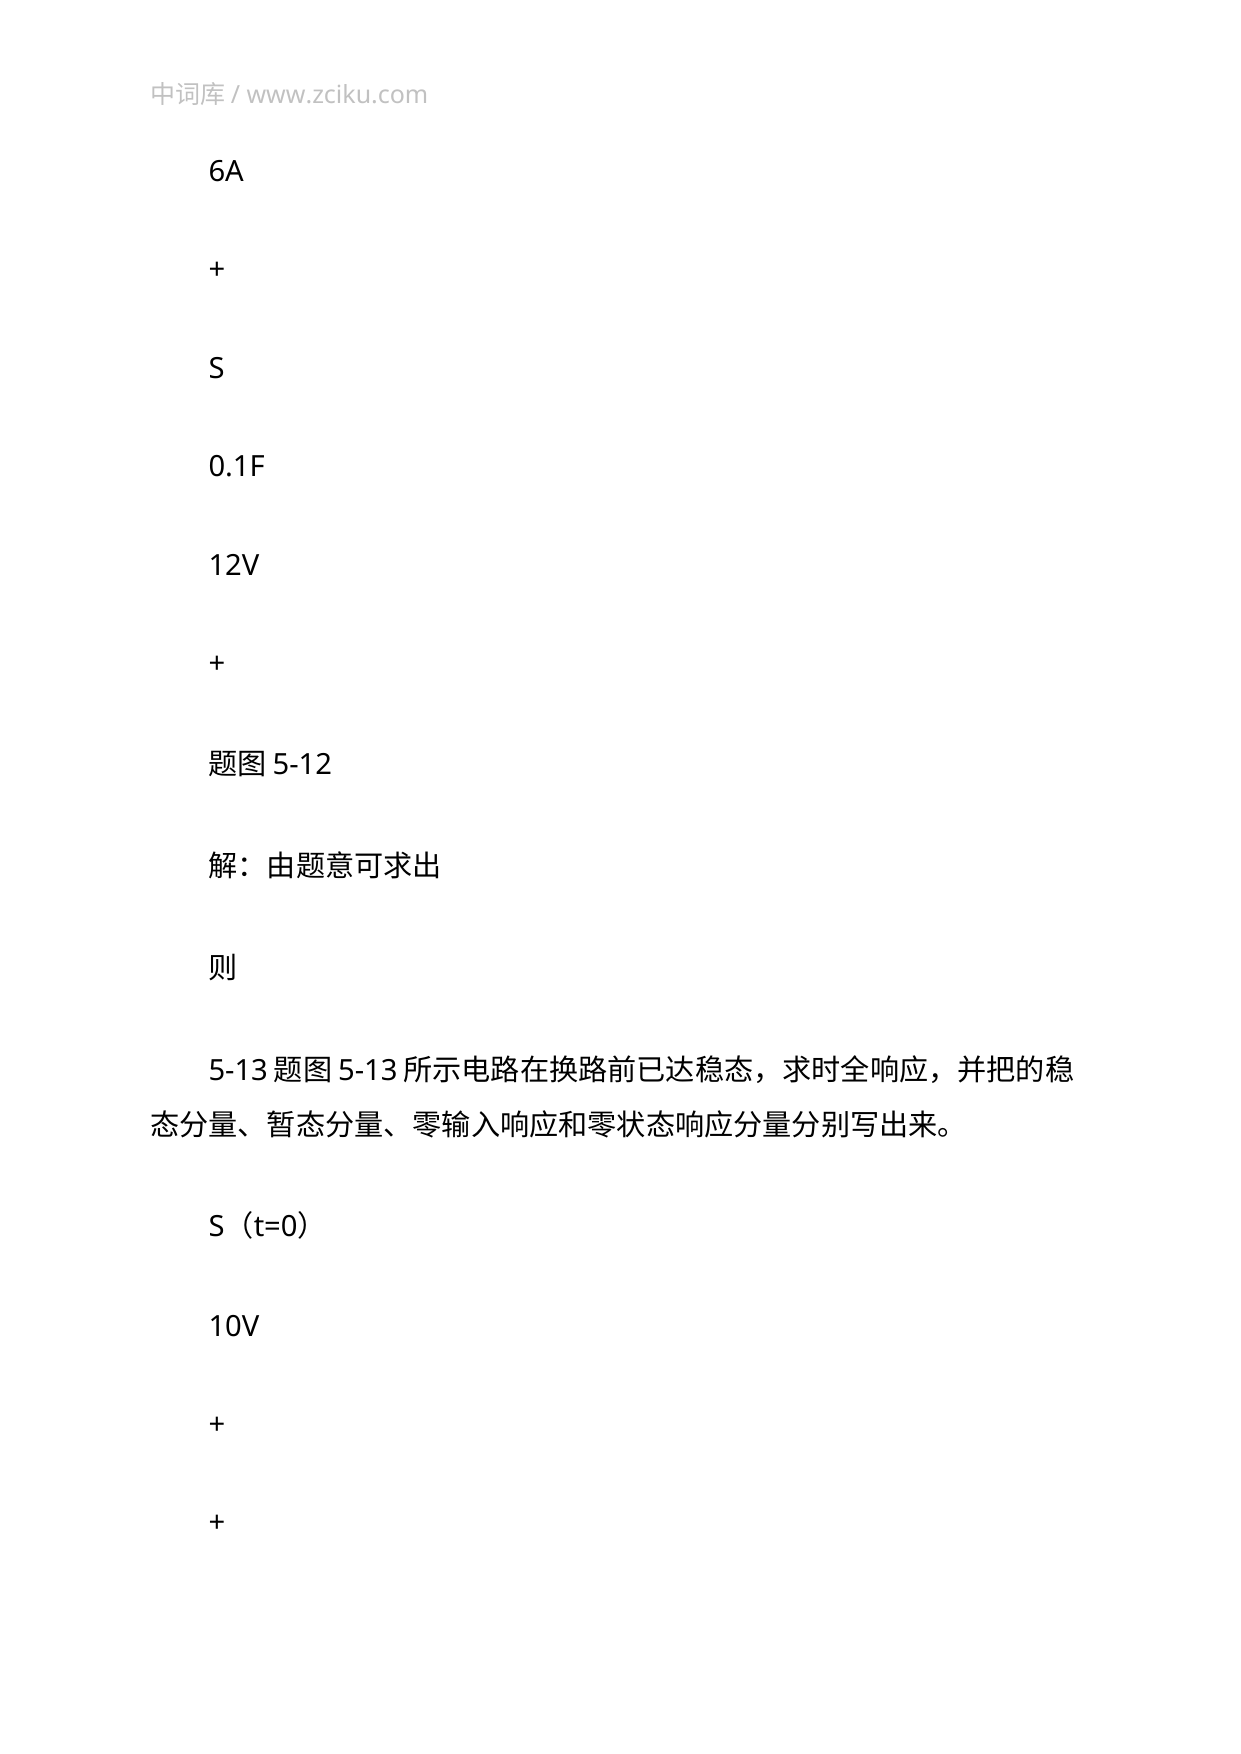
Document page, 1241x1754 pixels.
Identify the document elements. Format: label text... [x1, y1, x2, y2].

text 解：由题意可求出 [150, 843, 1090, 885]
text 6A [150, 150, 1090, 190]
text 10V [150, 1305, 1090, 1344]
text + [150, 1502, 1090, 1541]
text 12V [150, 544, 1090, 583]
text 则 [150, 944, 1090, 987]
text 0.1F [150, 445, 1090, 485]
text S（t=0） [150, 1203, 1090, 1245]
text + [150, 642, 1090, 682]
text 题图5-12 [150, 741, 1090, 783]
text + [150, 248, 1090, 288]
text + [150, 1403, 1090, 1443]
text 5-13题图5-13所示电路在换路前已达稳态，求时全响应，并把的稳态分量、暂态分量、零输入响应和零状态响应分量分别写出来。 [150, 1046, 1090, 1143]
text S [150, 347, 1090, 387]
